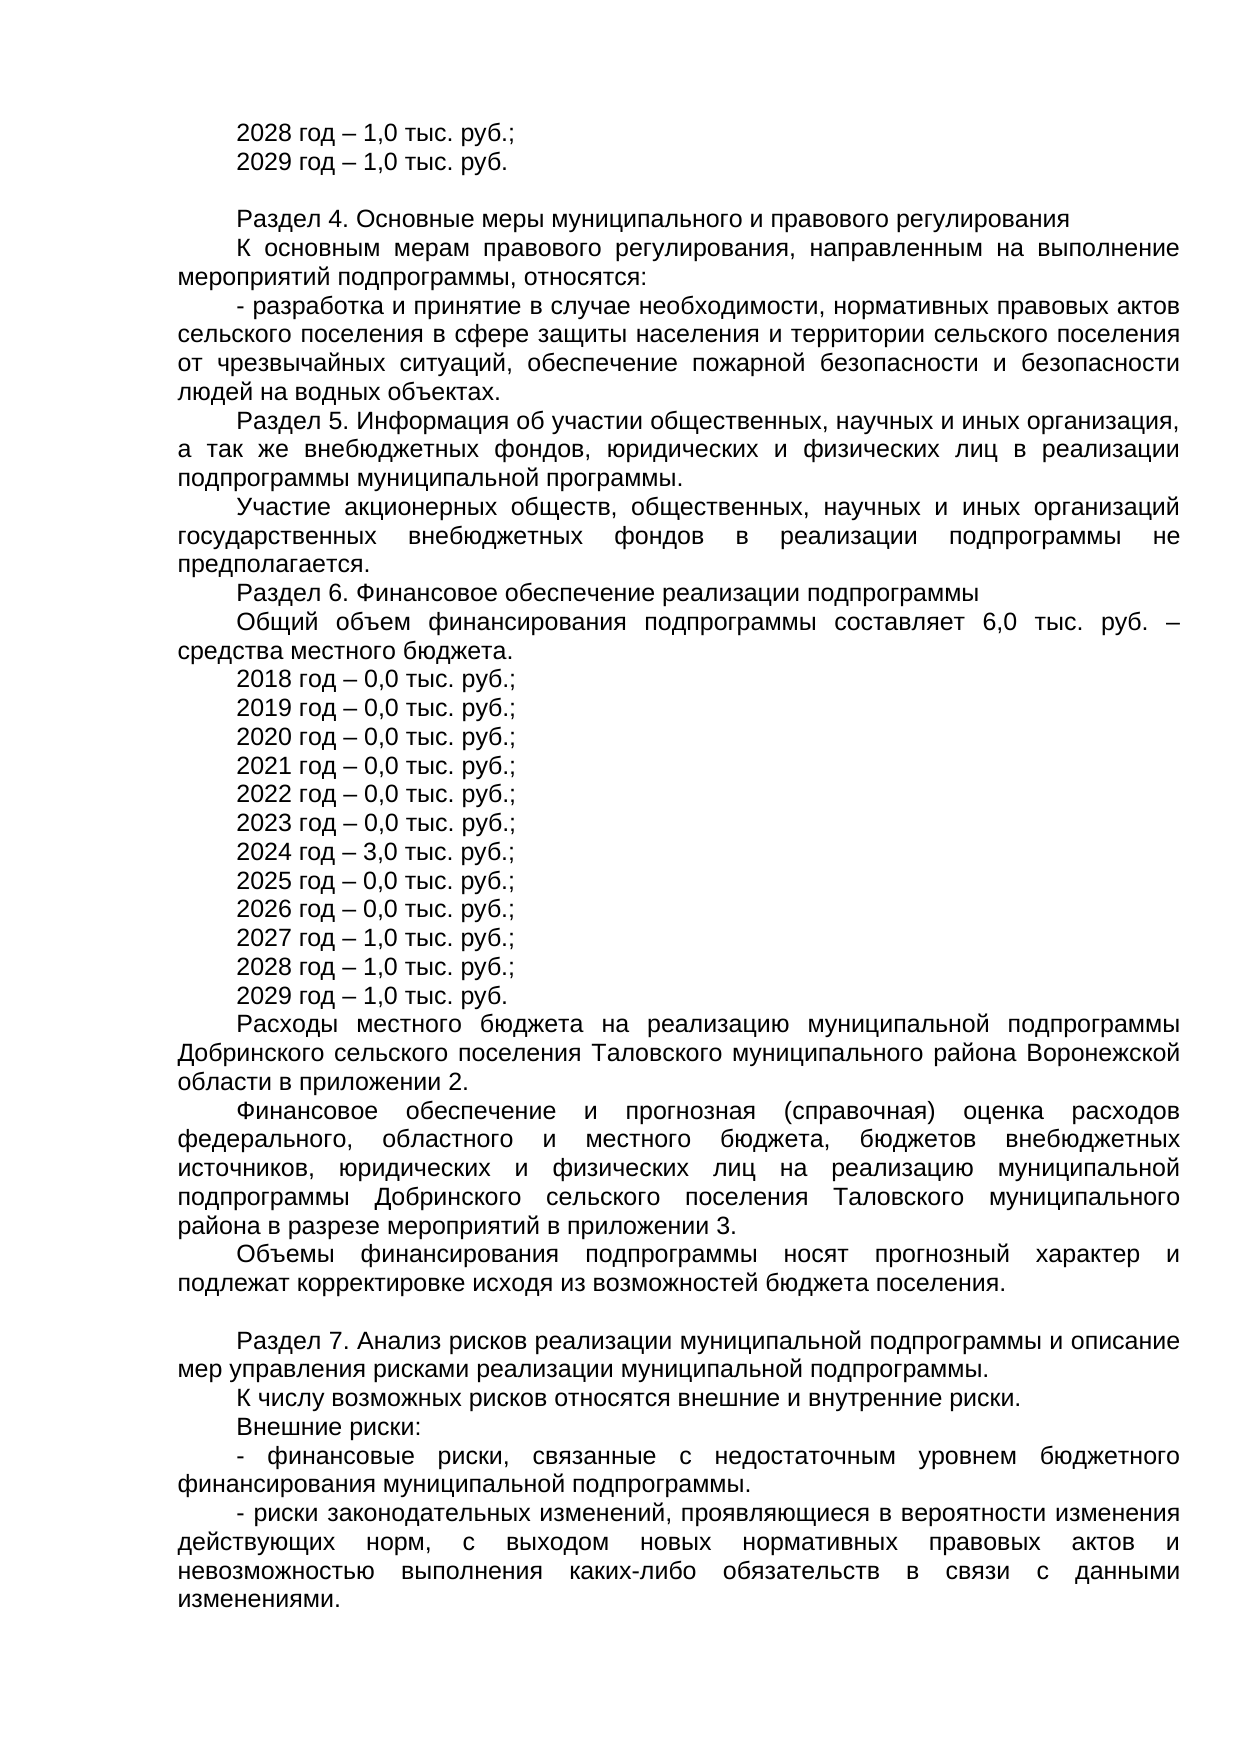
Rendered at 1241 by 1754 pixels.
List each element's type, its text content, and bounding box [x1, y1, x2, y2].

text Внешние риски: [177, 1412, 1181, 1441]
text - риски законодательных изменений, проявляющиеся в вероятности изменения действующих норм, с выходом новых нормативных правовых актов и невозможностью выполнения каких-либо обязательств в связи с данными изменениями. [177, 1498, 1181, 1613]
text Раздел 4. Основные меры муниципального и правового регулирования [177, 204, 1181, 233]
text 2028 год – 1,0 тыс. руб.; [177, 118, 1181, 147]
text К числу возможных рисков относятся внешние и внутренние риски. [177, 1383, 1181, 1412]
text - разработка и принятие в случае необходимости, нормативных правовых актов сельского поселения в сфере защиты населения и территории сельского поселения от чрезвычайных ситуаций, обеспечение пожарной безопасности и безопасности людей на водных объектах. [177, 291, 1181, 406]
text Раздел 5. Информация об участии общественных, научных и иных организация, а так же внебюджетных фондов, юридических и физических лиц в реализации подпрограммы муниципальной программы. [177, 406, 1181, 492]
text 2029 год – 1,0 тыс. руб. [177, 147, 1181, 176]
text 2027 год – 1,0 тыс. руб.; [177, 923, 1181, 952]
text 2023 год – 0,0 тыс. руб.; [177, 808, 1181, 837]
text 2021 год – 0,0 тыс. руб.; [177, 751, 1181, 779]
text 2019 год – 0,0 тыс. руб.; [177, 693, 1181, 722]
text 2029 год – 1,0 тыс. руб. [177, 981, 1181, 1009]
text Участие акционерных обществ, общественных, научных и иных организаций государственных внебюджетных фондов в реализации подпрограммы не предполагается. [177, 492, 1181, 578]
text 2024 год – 3,0 тыс. руб.; [177, 837, 1181, 866]
text Финансовое обеспечение и прогнозная (справочная) оценка расходов федерального, областного и местного бюджета, бюджетов внебюджетных источников, юридических и физических лиц на реализацию муниципальной подпрограммы Добринского сельского поселения Таловского муниципального района в разрезе мероприятий в приложении 3. [177, 1096, 1181, 1239]
text 2026 год – 0,0 тыс. руб.; [177, 894, 1181, 923]
text - финансовые риски, связанные с недостаточным уровнем бюджетного финансирования муниципальной подпрограммы. [177, 1441, 1181, 1498]
text Объемы финансирования подпрограммы носят прогнозный характер и подлежат корректировке исходя из возможностей бюджета поселения. [177, 1239, 1181, 1297]
text Раздел 6. Финансовое обеспечение реализации подпрограммы [177, 578, 1181, 607]
text Общий объем финансирования подпрограммы составляет 6,0 тыс. руб. – средства местного бюджета. [177, 607, 1181, 664]
text 2022 год – 0,0 тыс. руб.; [177, 779, 1181, 808]
text К основным мерам правового регулирования, направленным на выполнение мероприятий подпрограммы, относятся: [177, 233, 1181, 291]
text 2025 год – 0,0 тыс. руб.; [177, 866, 1181, 894]
text Расходы местного бюджета на реализацию муниципальной подпрограммы Добринского сельского поселения Таловского муниципального района Воронежской области в приложении 2. [177, 1009, 1181, 1096]
text Раздел 7. Анализ рисков реализации муниципальной подпрограммы и описание мер управления рисками реализации муниципальной подпрограммы. [177, 1326, 1181, 1383]
text 2028 год – 1,0 тыс. руб.; [177, 952, 1181, 981]
text 2020 год – 0,0 тыс. руб.; [177, 722, 1181, 751]
text 2018 год – 0,0 тыс. руб.; [177, 664, 1181, 693]
